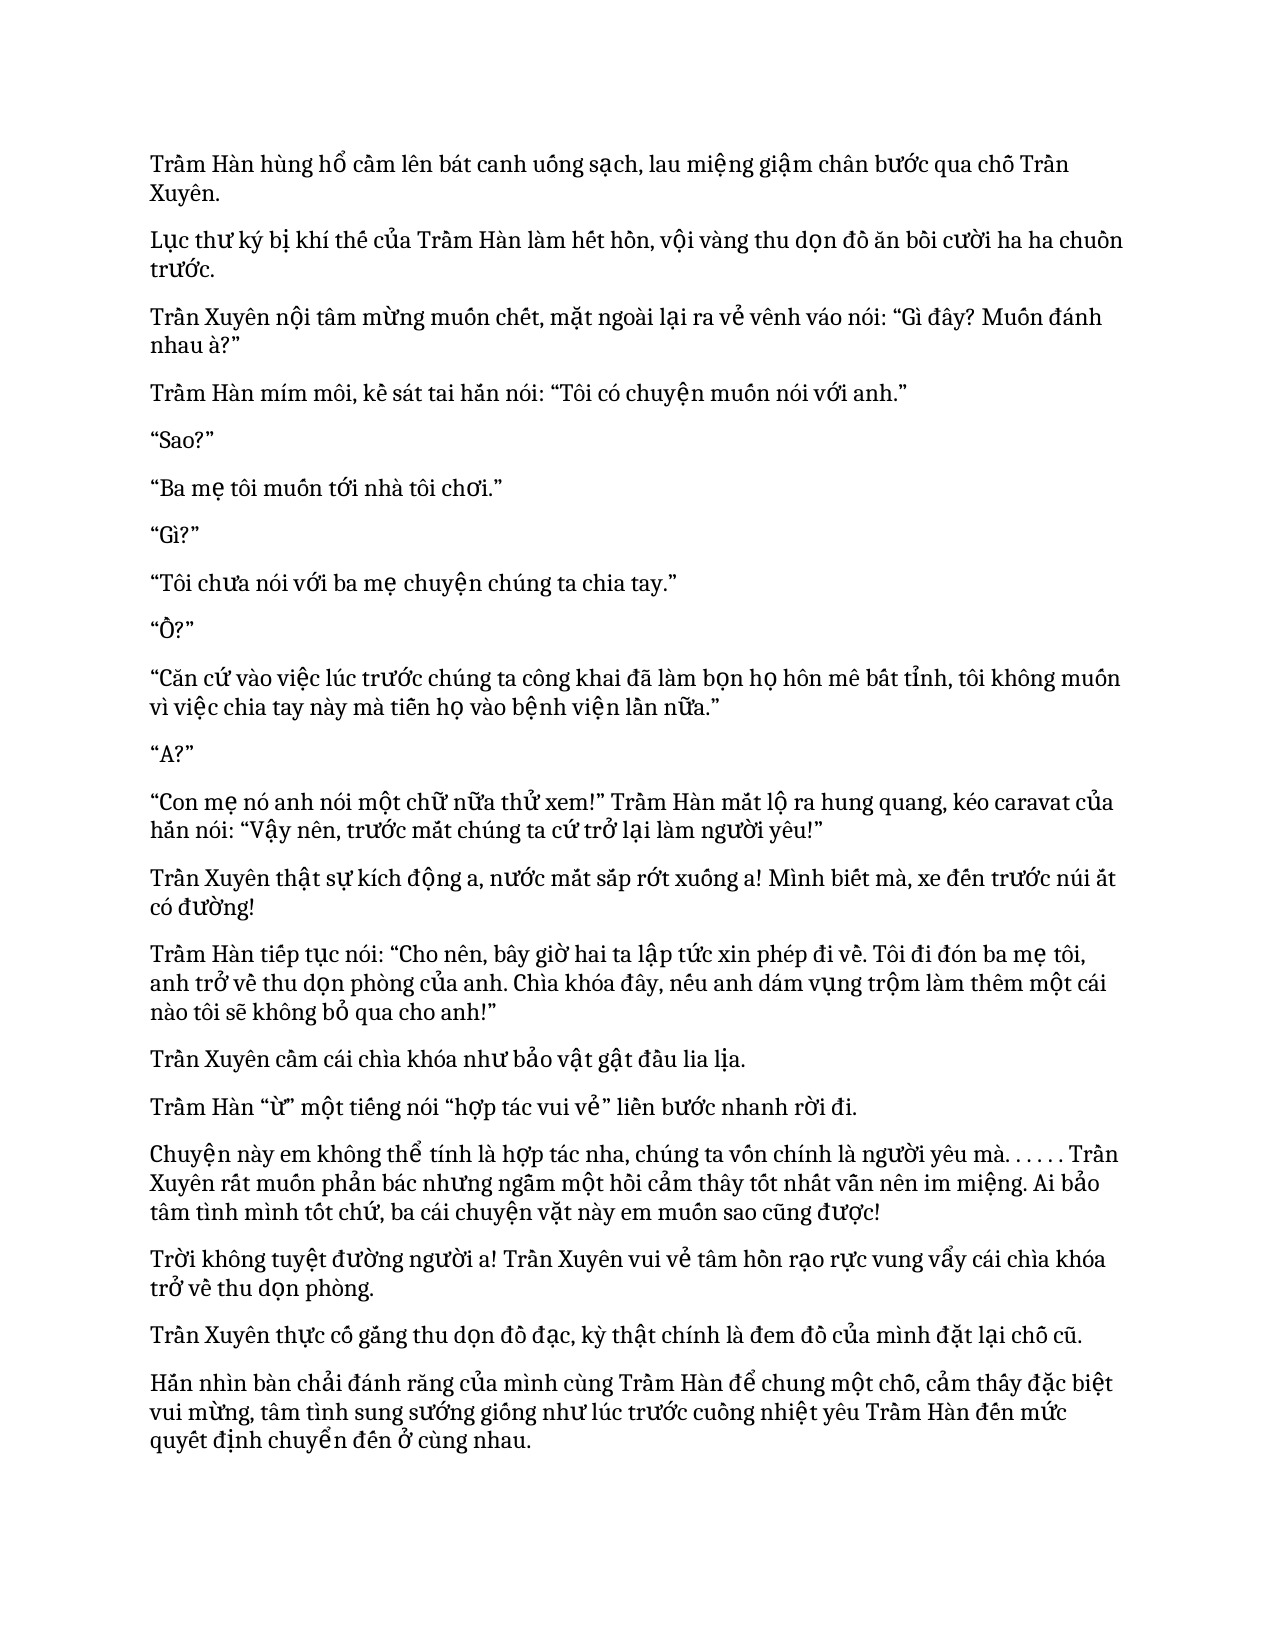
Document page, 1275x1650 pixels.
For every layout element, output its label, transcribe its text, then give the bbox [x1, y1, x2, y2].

text Trời không tuyệt đường người a! Trần Xuyên vui vẻ tâm hồn rạo rực vung vẩy cái chìa khóa trở về thu dọn phòng. [150, 1245, 1125, 1302]
text “Con mẹ nó anh nói một chữ nữa thử xem!” Trầm Hàn mắt lộ ra hung quang, kéo caravat của hắn nói: “Vậy nên, trước mắt chúng ta cứ trở lại làm người yêu!” [150, 787, 1125, 845]
text Lục thư ký bị khí thế của Trầm Hàn làm hết hồn, vội vàng thu dọn đồ ăn bồi cười ha ha chuồn trước. [150, 226, 1125, 284]
text “Tôi chưa nói với ba mẹ chuyện chúng ta chia tay.” [150, 569, 1125, 597]
text “Gì?” [150, 521, 1125, 550]
text “Sao?” [150, 426, 1125, 455]
text “Ba mẹ tôi muốn tới nhà tôi chơi.” [150, 474, 1125, 502]
text “Ồ?” [150, 616, 1125, 645]
text Trần Xuyên thực cố gắng thu dọn đồ đạc, kỳ thật chính là đem đồ của mình đặt lại chỗ cũ. [150, 1321, 1125, 1350]
text Chuyện này em không thể tính là hợp tác nha, chúng ta vốn chính là người yêu mà. . . . . . Trần Xuyên rất muốn phản bác nhưng ngẫm một hồi cảm thây tốt nhất vẫn nên im miệng. Ai bảo tâm tình mình tốt chứ, ba cái chuyện vặt này em muốn sao cũng được! [150, 1140, 1125, 1226]
text Trầm Hàn hùng hổ cầm lên bát canh uống sạch, lau miệng giậm chân bước qua chỗ Trần Xuyên. [150, 150, 1125, 207]
text Trầm Hàn mím môi, kề sát tai hắn nói: “Tôi có chuyện muốn nói với anh.” [150, 379, 1125, 407]
text Hắn nhìn bàn chải đánh răng của mình cùng Trầm Hàn để chung một chỗ, cảm thấy đặc biệt vui mừng, tâm tình sung sướng giống như lúc trước cuồng nhiệt yêu Trầm Hàn đến mức quyết định chuyển đến ở cùng nhau. [150, 1369, 1125, 1455]
text Trầm Hàn “ừ” một tiếng nói “hợp tác vui vẻ” liền bước nhanh rời đi. [150, 1092, 1125, 1121]
text “Căn cứ vào việc lúc trước chúng ta công khai đã làm bọn họ hôn mê bất tỉnh, tôi không muốn vì việc chia tay này mà tiễn họ vào bệnh viện lần nữa.” [150, 664, 1125, 721]
text Trần Xuyên cầm cái chìa khóa như bảo vật gật đầu lia lịa. [150, 1045, 1125, 1074]
text “A?” [150, 740, 1125, 769]
text Trần Xuyên nội tâm mừng muốn chết, mặt ngoài lại ra vẻ vênh váo nói: “Gì đây? Muốn đánh nhau à?” [150, 302, 1125, 360]
text Trầm Hàn tiếp tục nói: “Cho nên, bây giờ hai ta lập tức xin phép đi về. Tôi đi đón ba mẹ tôi, anh trở về thu dọn phòng của anh. Chìa khóa đây, nếu anh dám vụng trộm làm thêm một cái nào tôi sẽ không bỏ qua cho anh!” [150, 940, 1125, 1026]
text Trần Xuyên thật sự kích động a, nước mắt sắp rớt xuống a! Mình biết mà, xe đến trước núi ắt có đường! [150, 864, 1125, 921]
